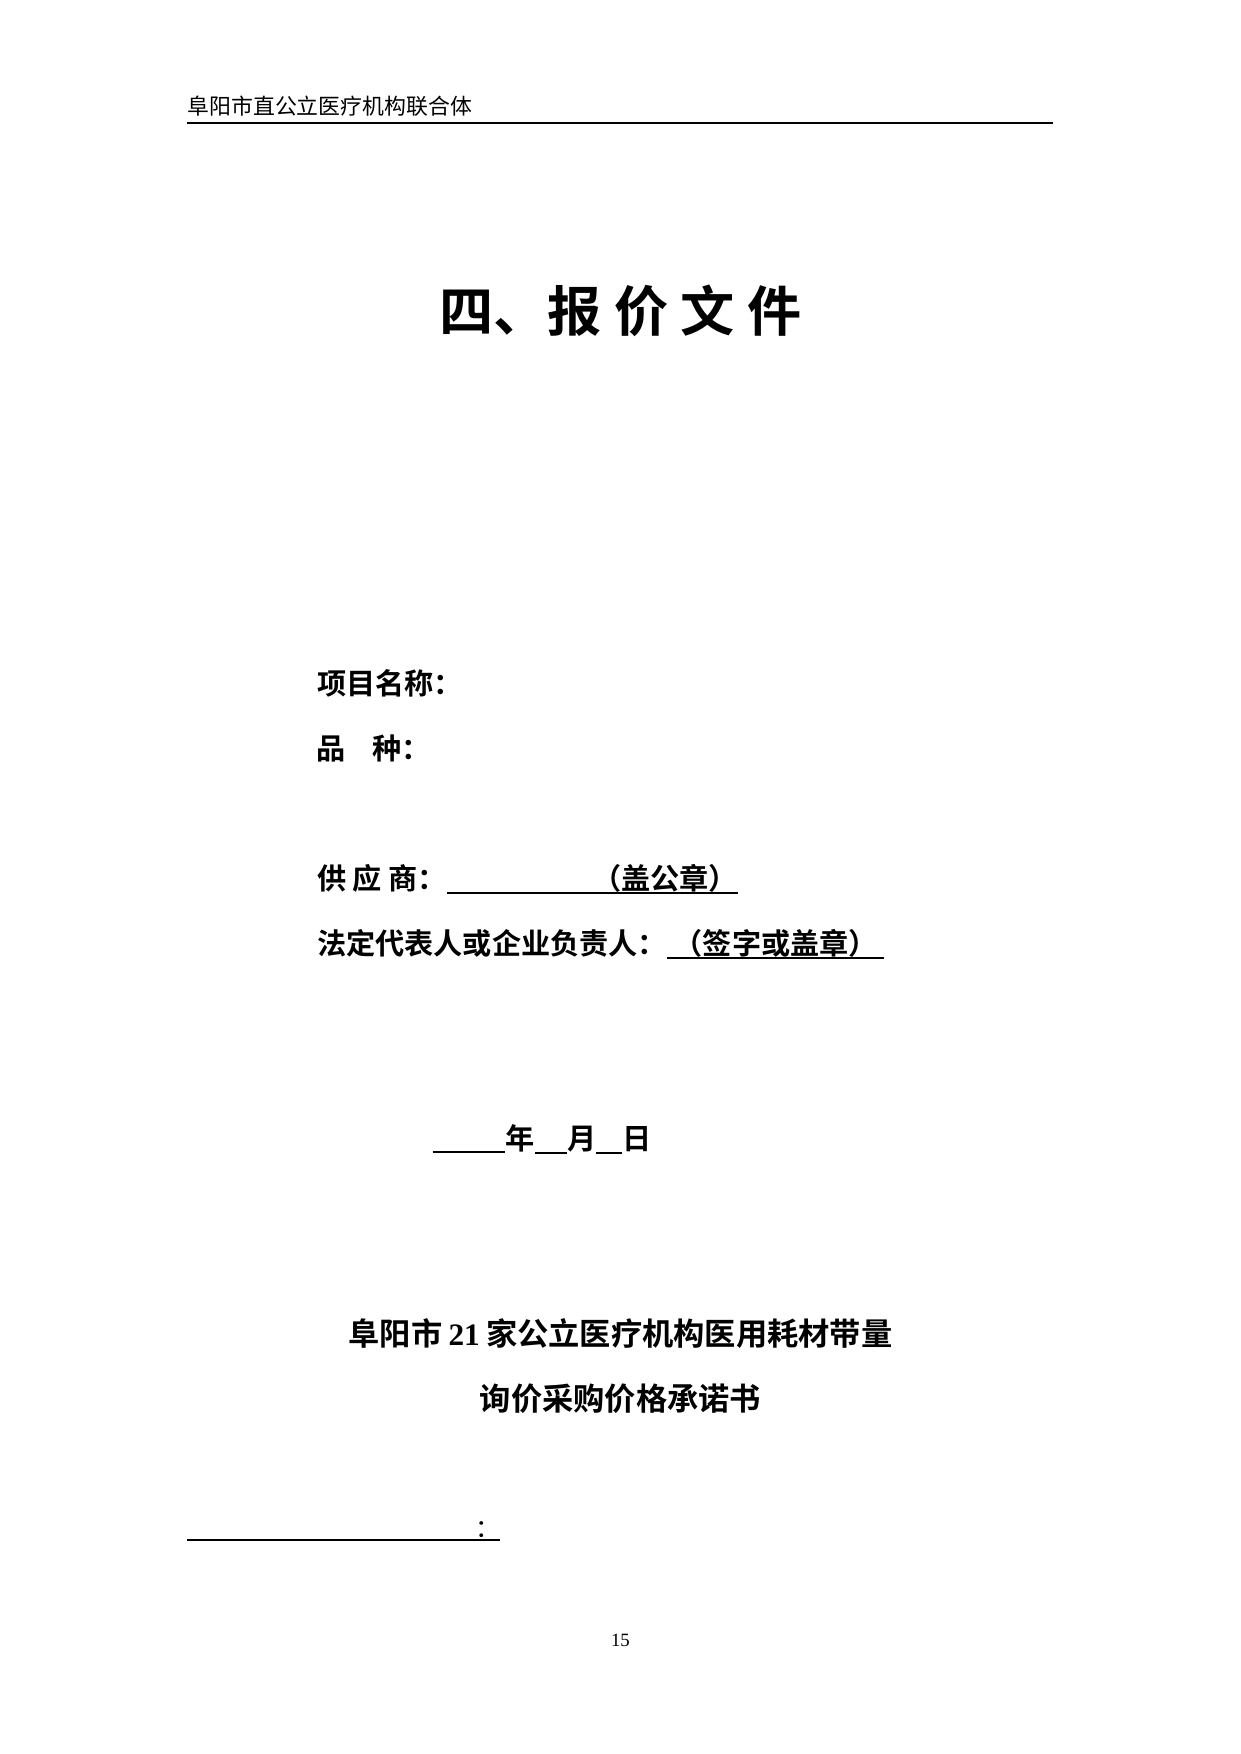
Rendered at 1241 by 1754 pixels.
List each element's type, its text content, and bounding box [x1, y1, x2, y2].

text 项目名称： [187, 649, 1053, 714]
text 阜阳市21家公立医疗机构医用耗材带量 [187, 1299, 1053, 1364]
text 品 种： [187, 714, 1053, 779]
text 年 月 日 [187, 1104, 1053, 1169]
text ： [187, 1494, 1053, 1559]
text 法定代表人或企业负责人： （签字或盖章） [187, 909, 1053, 974]
text 四、报 价 文 件 [187, 259, 1053, 357]
text 供 应 商： （盖公章） [187, 844, 1053, 909]
text 询价采购价格承诺书 [187, 1364, 1053, 1429]
